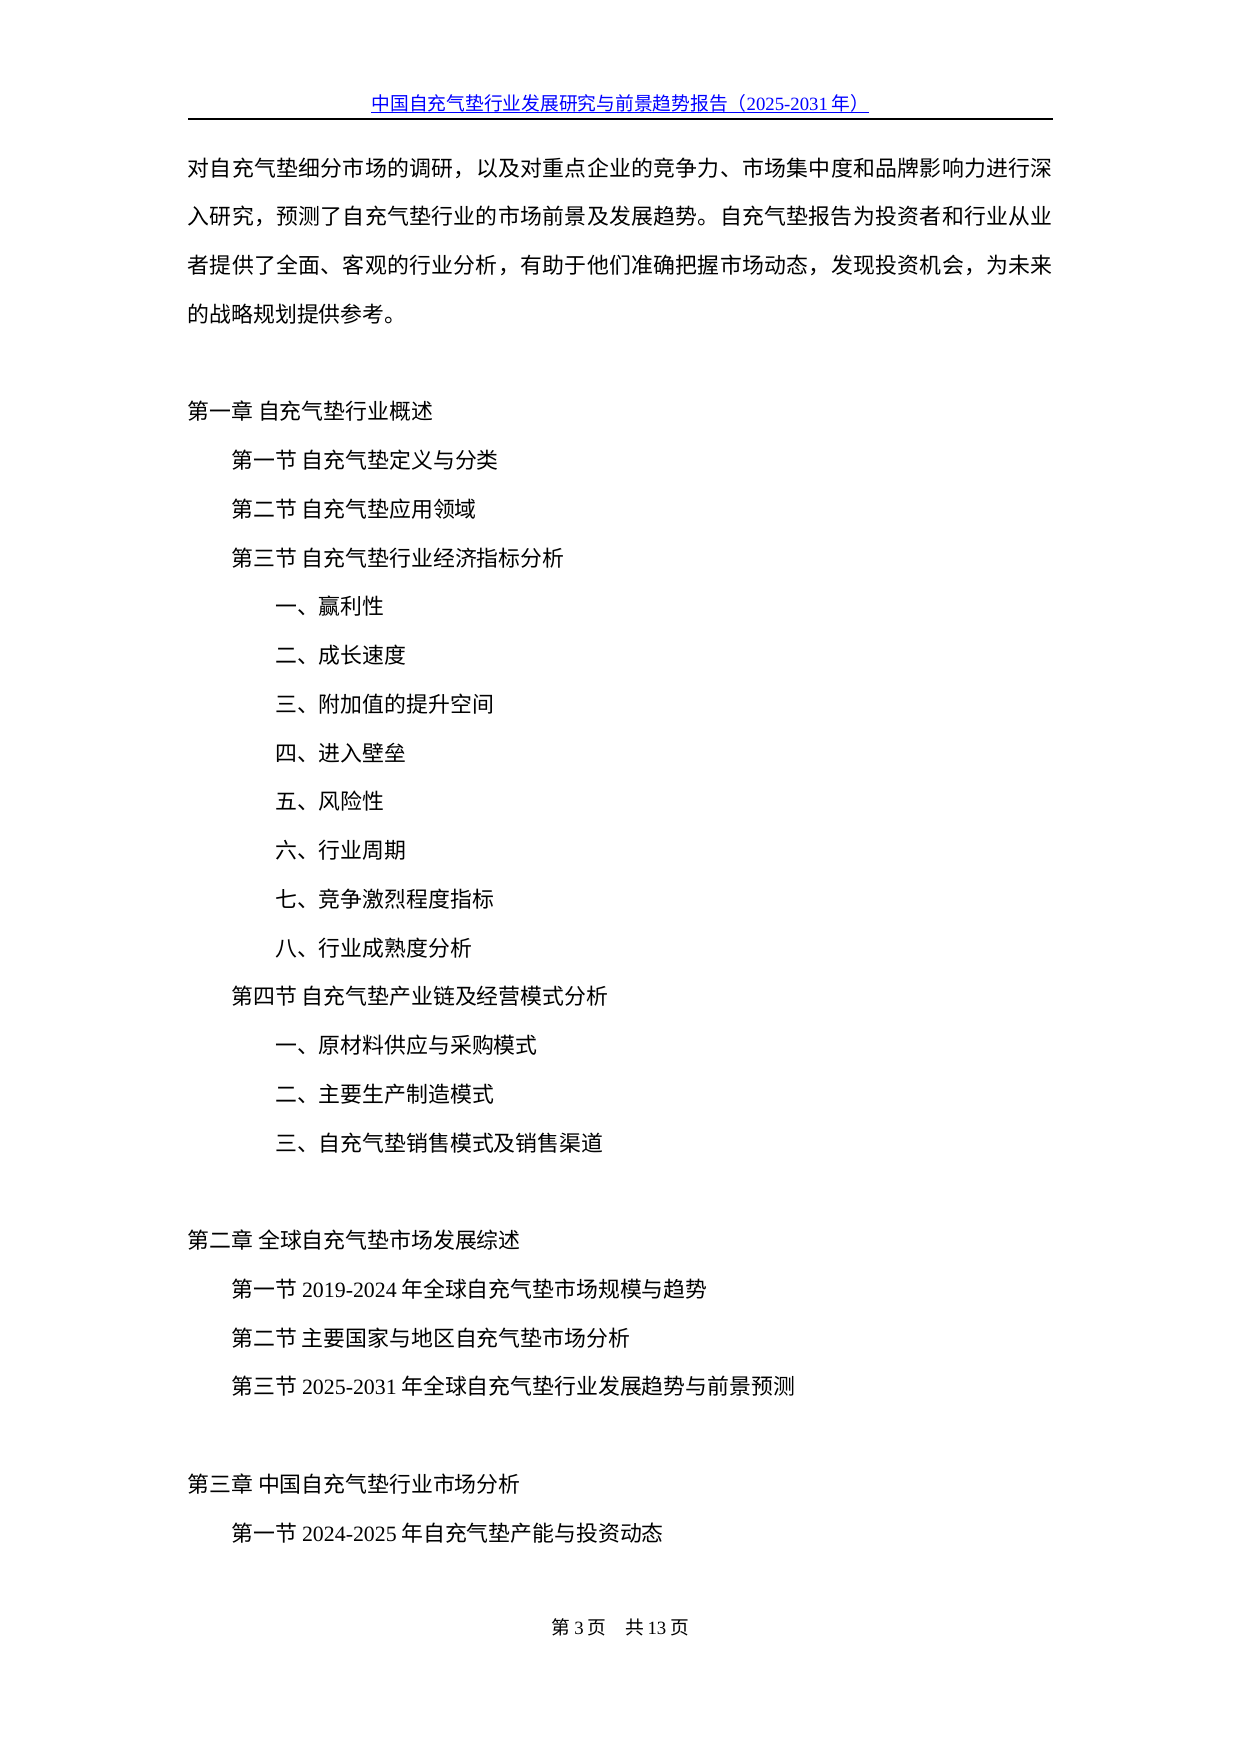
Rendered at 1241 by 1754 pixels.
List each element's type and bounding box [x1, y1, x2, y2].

text [187, 150, 1053, 1548]
